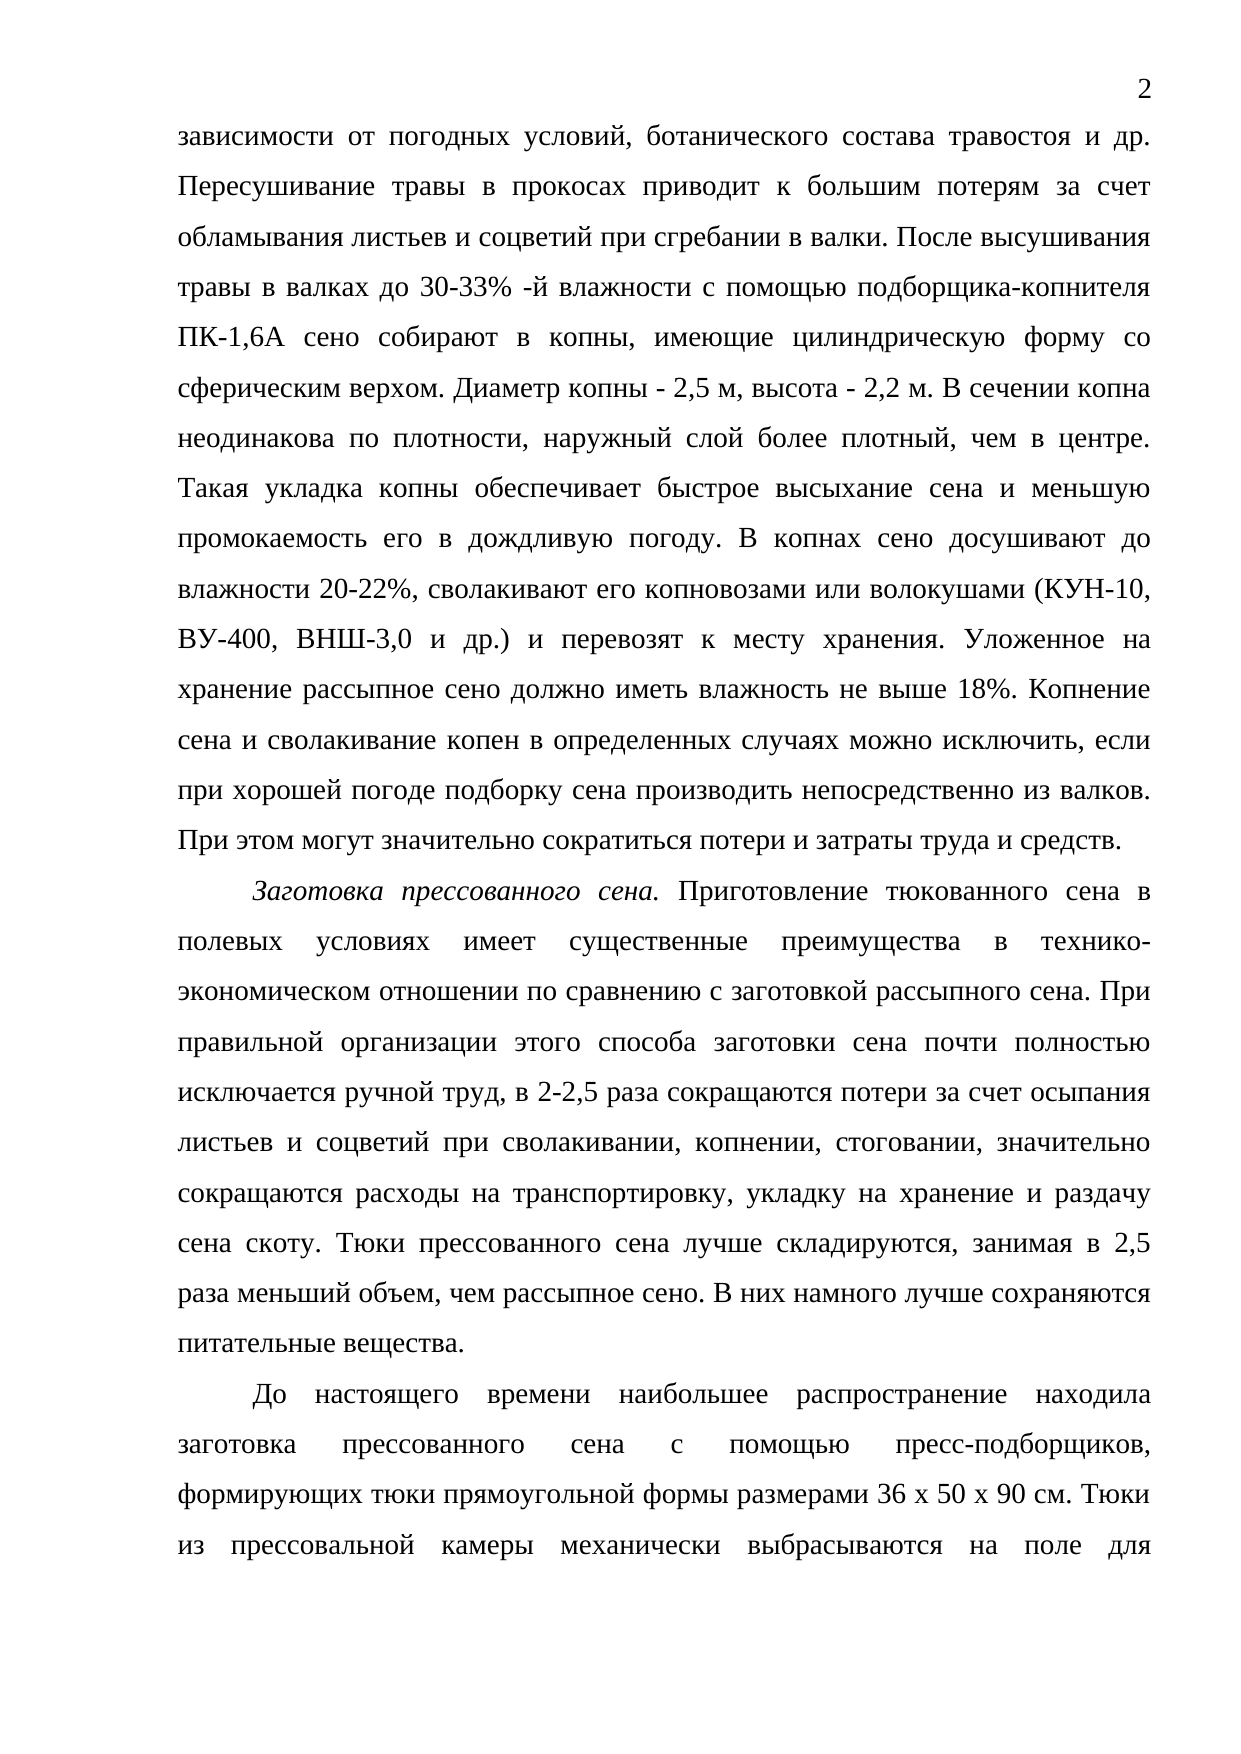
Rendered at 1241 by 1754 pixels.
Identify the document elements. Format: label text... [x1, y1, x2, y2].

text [177, 118, 1152, 856]
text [177, 1376, 1152, 1560]
text Заготовка прессованного сена. Приготовление тюкованного сена в полевых условиях имеет существенные преимущества в технико-экономическом отношении по сравнению с заготовкой рассыпного сена. При правильной организации этого способа заготовки сена почти полностью исключается ручной труд, в 2-2,5 раза сокращаются потери за счет осыпания листьев и соцветий при сволакивании, копнении, стоговании, значительно сокращаются расходы на транспортировку, укладку на хранение и раздачу сена скоту. Тюки прессованного сена лучше складируются, занимая в 2,5 раза меньший объем, чем рассыпное сено. В них намного лучше сохраняются питательные вещества. [177, 873, 1152, 1359]
